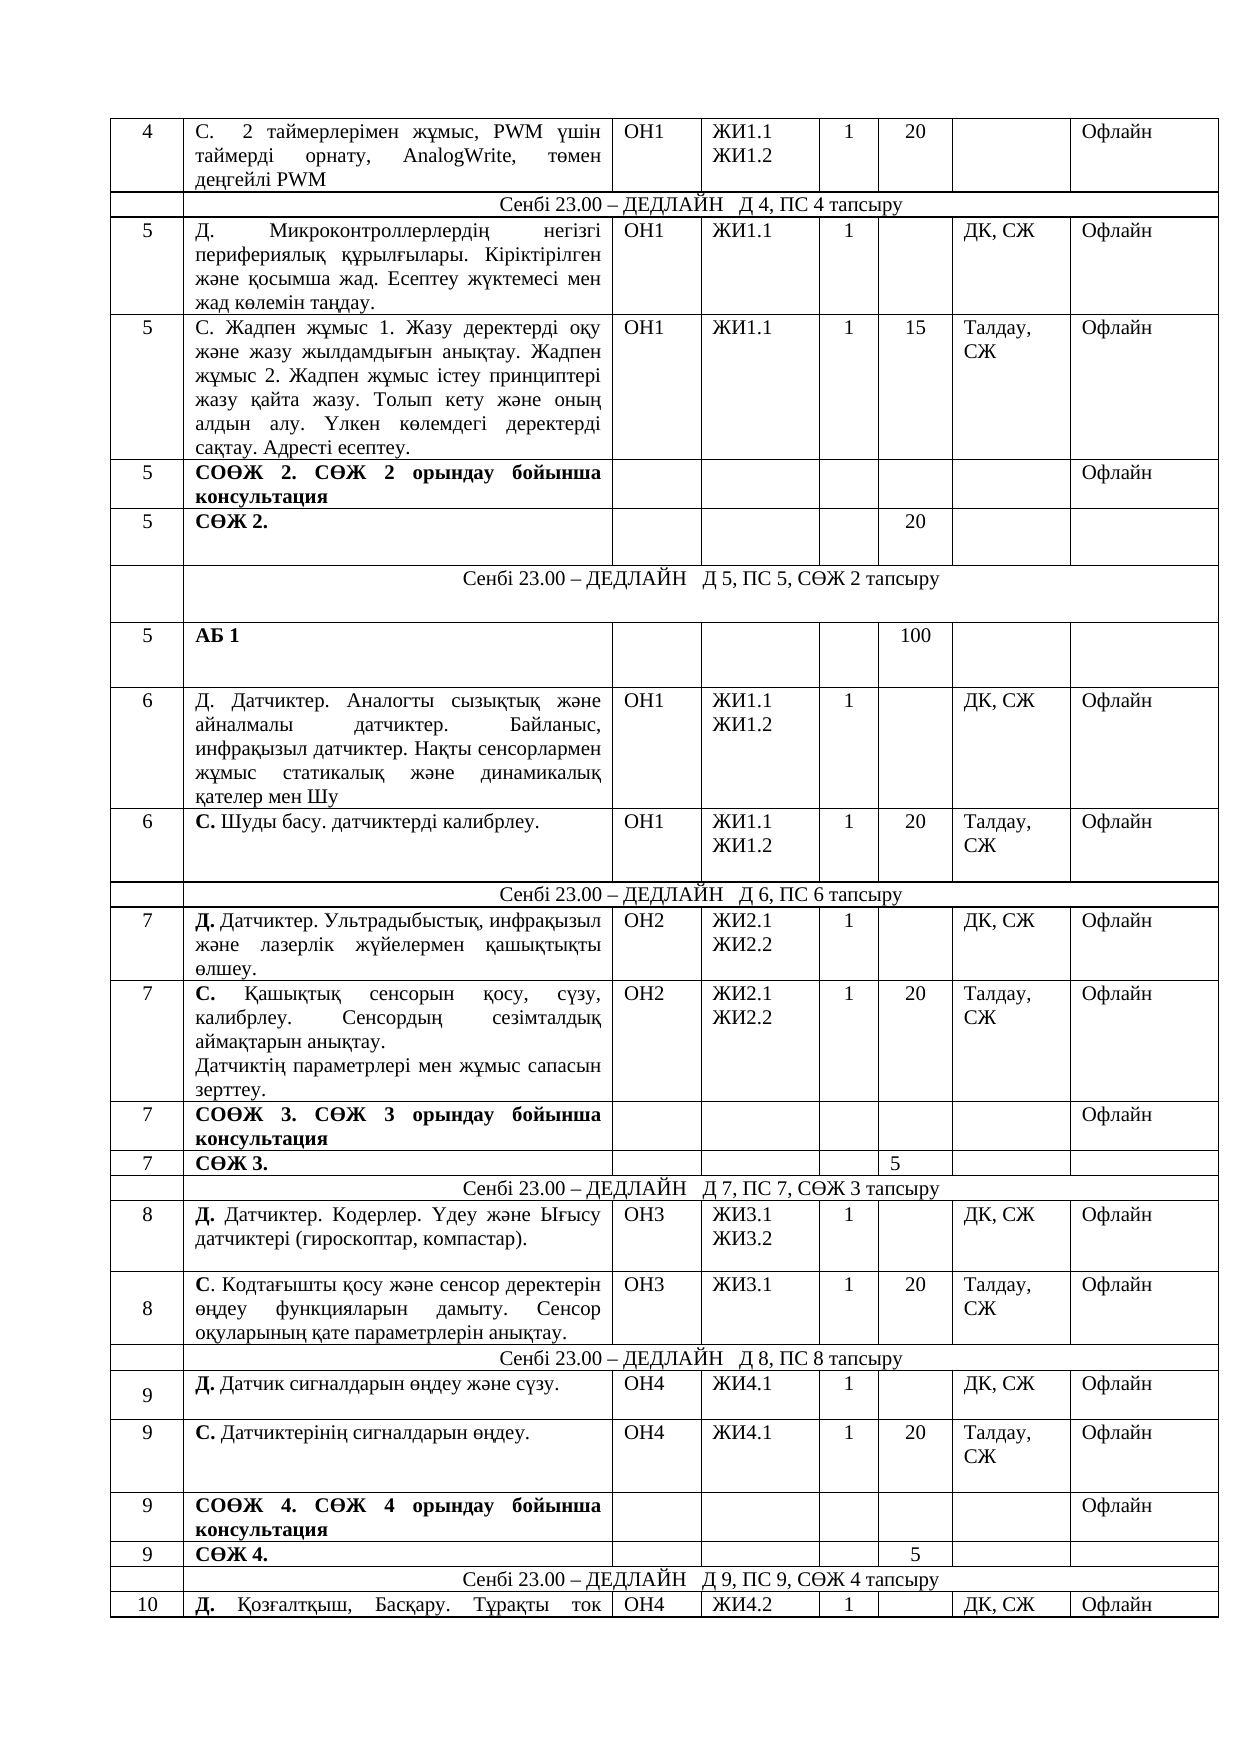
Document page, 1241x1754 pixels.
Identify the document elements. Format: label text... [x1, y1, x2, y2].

table_cell ОН4 [613, 1592, 701, 1616]
table_cell ЖИ1.1 ЖИ1.2 [702, 688, 819, 808]
table_cell 9 [111, 1371, 183, 1419]
table_cell [953, 623, 1070, 687]
table_cell 1 [820, 1592, 878, 1616]
table_cell ОН3 [613, 1272, 701, 1344]
table_cell 1 [820, 981, 878, 1101]
table_cell 20 [879, 809, 952, 881]
table_cell Офлайн [1071, 1493, 1218, 1541]
table_cell ОН1 [613, 119, 701, 191]
table_cell ЖИ1.1 ЖИ1.2 [702, 809, 819, 881]
table_cell [111, 1345, 183, 1369]
table_cell 1 [820, 809, 878, 881]
table_cell Талдау, СЖ [953, 1272, 1070, 1344]
table_cell Сенбі 23.00 – ДЕДЛАЙН Д 5, ПС 5, СӨЖ 2 тапсыру [184, 566, 1218, 622]
table_cell 1 [820, 1201, 878, 1271]
table_cell Офлайн [1071, 908, 1218, 980]
table_cell 20 [879, 981, 952, 1101]
table_cell [879, 1371, 952, 1419]
table_cell ЖИ2.1 ЖИ2.2 [702, 908, 819, 980]
table_cell 7 [111, 981, 183, 1101]
table_cell Сенбі 23.00 – ДЕДЛАЙН Д 7, ПС 7, СӨЖ 3 тапсыру [184, 1176, 1218, 1200]
table_cell [111, 193, 183, 216]
table_cell [820, 509, 878, 565]
table_cell [613, 623, 701, 687]
table_cell Офлайн [1071, 1272, 1218, 1344]
table_cell 20 [879, 509, 952, 565]
table_cell [879, 688, 952, 808]
table_cell 8 [111, 1201, 183, 1271]
table_cell [111, 883, 183, 906]
table_cell [702, 1542, 819, 1566]
table_cell ОН3 [613, 1201, 701, 1271]
table_cell Д. Датчиктер. Кодерлер. Үдеу және Ығысу датчиктері (гироскоптар, компастар). [184, 1201, 612, 1271]
table_cell 1 [820, 119, 878, 191]
table_cell ЖИ2.1 ЖИ2.2 [702, 981, 819, 1101]
table_cell 7 [111, 908, 183, 980]
table_cell ДК, СЖ [953, 1592, 1070, 1616]
table_cell С. Кодтағышты қосу және сенсор деректерін өңдеу функцияларын дамыту. Сенсор оқуларының қате параметрлерін анықтау. [184, 1272, 612, 1344]
table_cell 5 [111, 623, 183, 687]
table_cell ЖИ4.1 [702, 1371, 819, 1419]
table_cell 5 [111, 315, 183, 459]
table_cell ЖИ3.1 ЖИ3.2 [702, 1201, 819, 1271]
table_cell Талдау, СЖ [953, 1420, 1070, 1492]
table_cell [953, 1493, 1070, 1541]
table_cell Офлайн [1071, 809, 1218, 881]
table_cell 6 [111, 688, 183, 808]
table_cell 4 [111, 119, 183, 191]
table_cell 7 [111, 1102, 183, 1150]
table_cell Д. Датчиктер. Аналогты сызықтық және айналмалы датчиктер. Байланыс, инфрақызыл датчиктер. Нақты сенсорлармен жұмыс статикалық және динамикалық қателер мен Шу [184, 688, 612, 808]
table_cell Д. Микроконтроллерлердің негізгі перифериялық құрылғылары. Кіріктірілген және қосымша жад. Есептеу жүктемесі мен жад көлемін таңдау. [184, 218, 612, 314]
table_cell [702, 623, 819, 687]
table_cell 5 [879, 1542, 952, 1566]
table_cell [111, 566, 183, 622]
table_cell [820, 460, 878, 508]
table_cell [953, 1542, 1070, 1566]
table_cell [820, 1542, 878, 1566]
table_cell 1 [820, 1272, 878, 1344]
table_cell 1 [820, 218, 878, 314]
table_cell АБ 1 [184, 623, 612, 687]
table_cell Офлайн [1071, 218, 1218, 314]
table_cell ОН1 [613, 218, 701, 314]
table_cell [1071, 623, 1218, 687]
table_cell 20 [879, 119, 952, 191]
table_cell [613, 1151, 701, 1175]
table_cell ДК, СЖ [953, 908, 1070, 980]
table_cell ОН2 [613, 981, 701, 1101]
table_cell [613, 1493, 701, 1541]
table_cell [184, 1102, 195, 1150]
table_cell Офлайн [1071, 688, 1218, 808]
table_cell 100 [879, 623, 952, 687]
table_cell 5 [111, 218, 183, 314]
table_cell [879, 218, 952, 314]
table_cell [1071, 509, 1218, 565]
table_cell Сенбі 23.00 – ДЕДЛАЙН Д 8, ПС 8 тапсыру [184, 1345, 1218, 1369]
table_cell С. Қашықтық сенсорын қосу, сүзу, калибрлеу. Сенсордың сезімталдық аймақтарын анықтау. Датчиктің параметрлері мен жұмыс сапасын зерттеу. [184, 981, 612, 1101]
table_cell С. Датчиктерінің сигналдарын өңдеу. [184, 1420, 612, 1492]
table_cell СОӨЖ 2. СӨЖ 2 орындау бойынша консультация [328, 460, 612, 508]
table_cell [702, 460, 819, 508]
table_cell [613, 1102, 701, 1150]
table_cell ОН2 [613, 908, 701, 980]
table_cell 1 [820, 688, 878, 808]
table_cell ОН4 [613, 1371, 701, 1419]
table_cell Талдау, СЖ [953, 315, 1070, 459]
table_cell Офлайн [1071, 1420, 1218, 1492]
table_cell 1 [820, 908, 878, 980]
table_cell СОӨЖ 4. СӨЖ 4 орындау бойынша консультация [328, 1493, 612, 1541]
table_cell 6 [111, 809, 183, 881]
table_cell ЖИ1.1 [702, 218, 819, 314]
table_cell ДК, СЖ [953, 1371, 1070, 1419]
table_cell ЖИ3.1 [702, 1272, 819, 1344]
table_cell [953, 460, 1070, 508]
table_cell С. Шуды басу. датчиктерді калибрлеу. [184, 809, 612, 881]
table_cell [1071, 1542, 1218, 1566]
table_cell С. Жадпен жұмыс 1. Жазу деректерді оқу және жазу жылдамдығын анықтау. Жадпен жұмыс 2. Жадпен жұмыс істеу принциптері жазу қайта жазу. Толып кету және оның алдын алу. Үлкен көлемдегі деректерді сақтау. Адресті есептеу. [184, 315, 612, 459]
table_cell ЖИ4.2 [702, 1592, 819, 1616]
table_cell ЖИ1.1 [702, 315, 819, 459]
table_cell 7 [111, 1151, 183, 1175]
table_cell 1 [820, 1420, 878, 1492]
table_cell Офлайн [1071, 1371, 1218, 1419]
table_cell [613, 460, 701, 508]
table_cell [953, 119, 1070, 191]
table_cell 20 [879, 1272, 952, 1344]
table_cell [879, 908, 952, 980]
table_cell [820, 623, 878, 687]
table_cell [613, 1542, 701, 1566]
table_cell [879, 1493, 952, 1541]
table_cell СӨЖ 2. [184, 509, 612, 565]
table_cell СОӨЖ 3. СӨЖ 3 орындау бойынша консультация [328, 1102, 612, 1150]
table_cell [613, 509, 701, 565]
table_cell Офлайн [1071, 460, 1218, 508]
table_cell [702, 1151, 819, 1175]
table_cell [111, 1567, 183, 1591]
table_cell [879, 1592, 952, 1616]
table_cell С. 2 таймерлерімен жұмыс, PWM үшін таймерді орнату, AnalogWrite, төмен деңгейлі PWM [184, 119, 612, 191]
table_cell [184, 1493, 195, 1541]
table_cell [111, 1176, 183, 1200]
table_cell Сенбі 23.00 – ДЕДЛАЙН Д 6, ПС 6 тапсыру [184, 883, 1218, 906]
table_cell Офлайн [1071, 1102, 1218, 1150]
table_cell [820, 1493, 878, 1541]
table_cell Талдау, СЖ [953, 809, 1070, 881]
table_cell 15 [879, 315, 952, 459]
table_cell [702, 1102, 819, 1150]
table_cell ОН1 [613, 688, 701, 808]
table_cell ОН1 [613, 315, 701, 459]
table_cell ОН4 [613, 1420, 701, 1492]
table_cell [820, 1151, 878, 1175]
table_cell Офлайн [1071, 119, 1218, 191]
table_cell [820, 1102, 878, 1150]
table_cell [702, 509, 819, 565]
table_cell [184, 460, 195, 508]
table_cell Сенбі 23.00 – ДЕДЛАЙН Д 4, ПС 4 тапсыру [184, 193, 1218, 216]
table_cell ОН1 [613, 809, 701, 881]
table_cell СӨЖ 4. [184, 1542, 612, 1566]
table_cell 5 [111, 460, 183, 508]
table_cell [879, 1102, 952, 1150]
table_cell Офлайн [1071, 1592, 1218, 1616]
table_cell Офлайн [1071, 315, 1218, 459]
table_cell СӨЖ 3. [184, 1151, 612, 1175]
table_cell [1071, 1151, 1218, 1175]
table_cell [953, 509, 1070, 565]
table_cell [702, 1493, 819, 1541]
table_cell Офлайн [1071, 1201, 1218, 1271]
table_cell [879, 1201, 952, 1271]
table_cell Талдау, СЖ [953, 981, 1070, 1101]
table_cell [953, 1102, 1070, 1150]
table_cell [184, 1592, 612, 1616]
table_cell 1 [820, 1371, 878, 1419]
table_cell ДК, СЖ [953, 218, 1070, 314]
table_cell 9 [111, 1493, 183, 1541]
table_cell ЖИ1.1 ЖИ1.2 [702, 119, 819, 191]
table_cell ЖИ4.1 [702, 1420, 819, 1492]
table_cell Офлайн [1071, 981, 1218, 1101]
table_cell 5 [111, 509, 183, 565]
table_cell Сенбі 23.00 – ДЕДЛАЙН Д 9, ПС 9, СӨЖ 4 тапсыру [184, 1567, 1218, 1591]
table_cell 5 [879, 1151, 952, 1175]
table_cell [953, 1151, 1070, 1175]
table_cell 10 [111, 1592, 183, 1616]
table_cell 9 [111, 1542, 183, 1566]
table_cell 20 [879, 1420, 952, 1492]
table_cell [879, 460, 952, 508]
table_cell Д. Датчик сигналдарын өңдеу және сүзу. [184, 1371, 612, 1419]
table_cell ДК, СЖ [953, 688, 1070, 808]
table_cell Д. Датчиктер. Ультрадыбыстық, инфрақызыл және лазерлік жүйелермен қашықтықты өлшеу. [184, 908, 612, 980]
table_cell 9 [111, 1420, 183, 1492]
table_cell 1 [820, 315, 878, 459]
table_cell 8 [111, 1272, 183, 1344]
table_cell ДК, СЖ [953, 1201, 1070, 1271]
